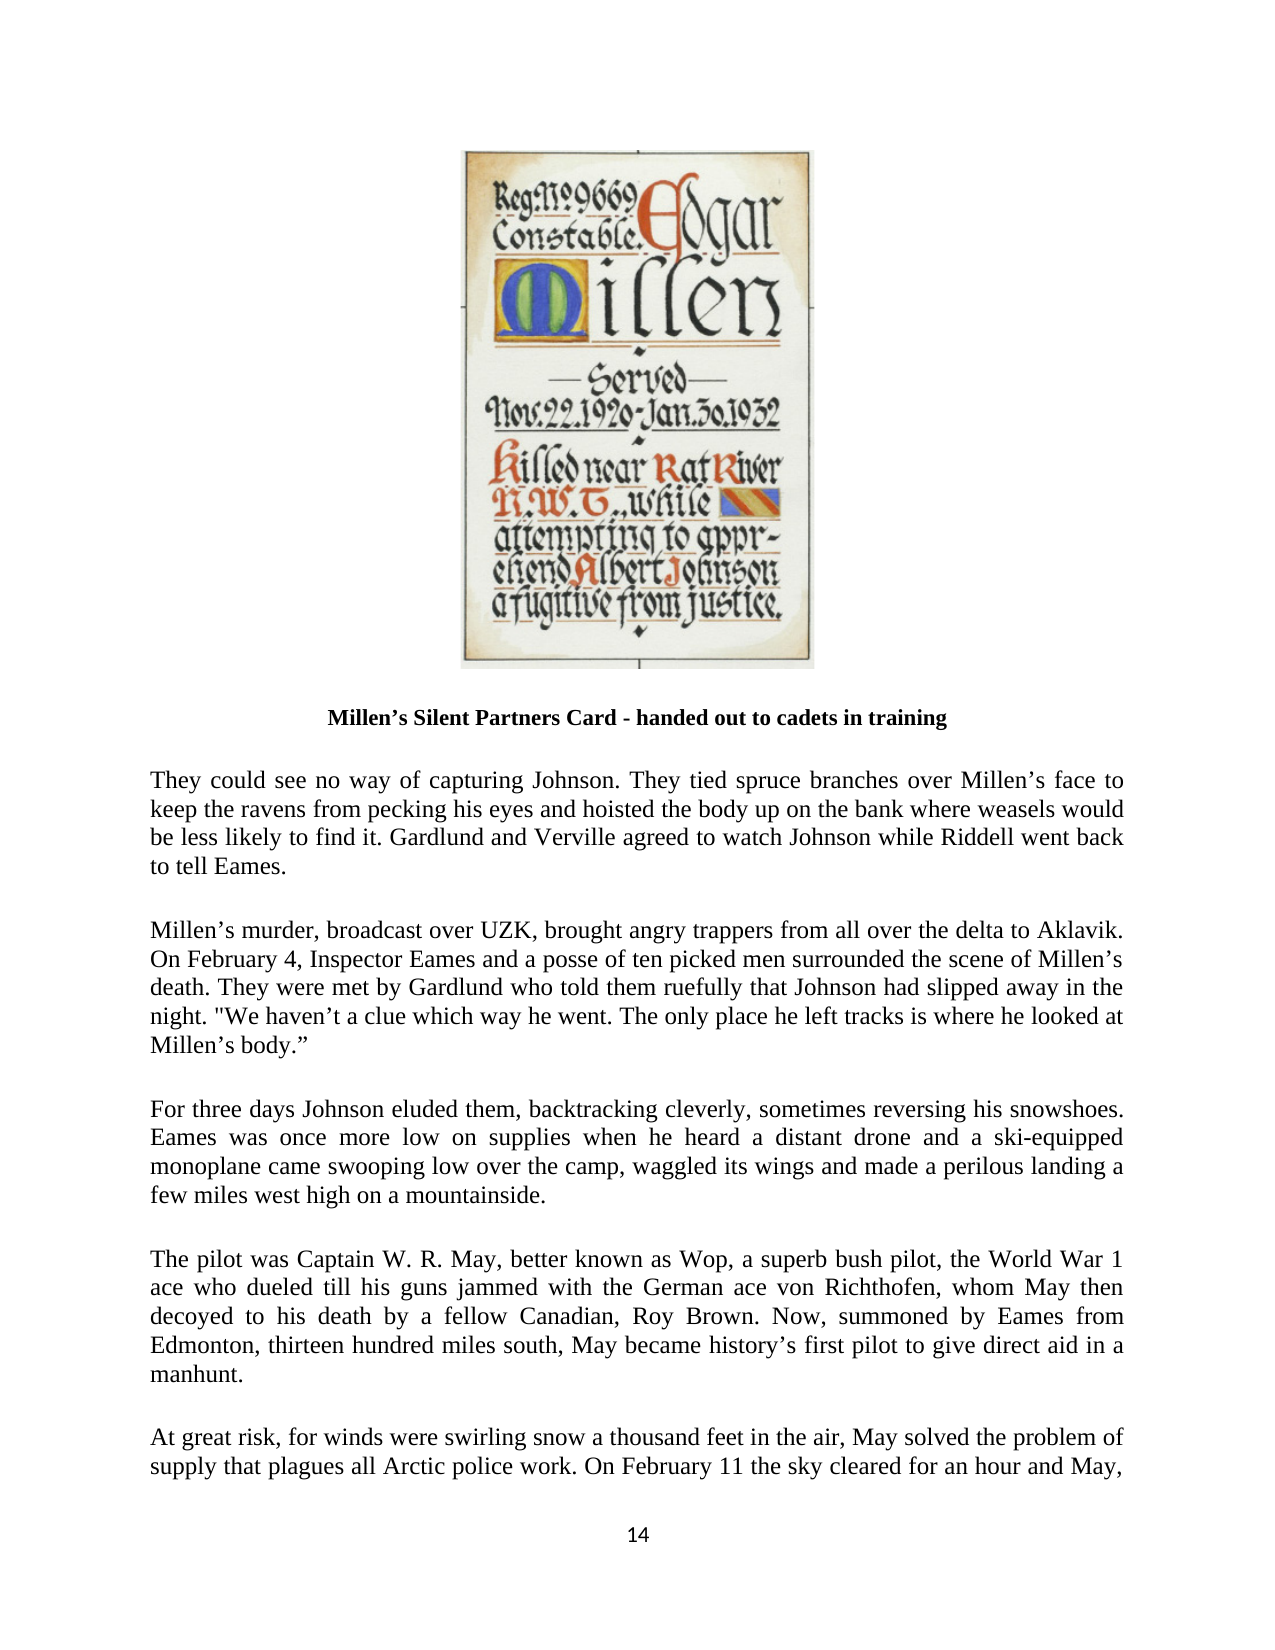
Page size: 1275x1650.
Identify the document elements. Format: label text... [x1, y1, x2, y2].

text Millen’s Silent Partners Card - handed out to cadets in training [150, 704, 1125, 730]
text Millen’s murder, broadcast over UZK, brought angry trappers from all over the delta to Aklavik. On February 4, Inspector Eames and a posse of ten picked men surrounded the scene of Millen’s death. They were met by Gardlund who told them ruefully that Johnson had slipped away in the night. "We haven’t a clue which way he went. The only place he left tracks is where he looked at Millen’s body.” [150, 915, 1125, 1059]
text The pilot was Captain W. R. May, better known as Wop, a superb bush pilot, the World War 1 ace who dueled till his guns jammed with the German ace von Richthofen, whom May then decoyed to his death by a fellow Canadian, Roy Brown. Now, summoned by Eames from Edmonton, thirteen hundred miles south, May became history’s first pilot to give direct aid in a manhunt. [150, 1244, 1125, 1387]
picture [460, 150, 815, 669]
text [150, 1422, 1125, 1480]
text They could see no way of capturing Johnson. They tied spruce branches over Millen’s face to keep the ravens from pecking his eyes and hoisted the body up on the bank where weasels would be less likely to find it. Gardlund and Verville agreed to watch Johnson while Riddell went back to tell Eames. [150, 765, 1125, 880]
text For three days Johnson eluded them, backtracking cleverly, sometimes reversing his snowshoes. Eames was once more low on supplies when he heard a distant drone and a ski-equipped monoplane came swooping low over the camp, waggled its wings and made a perilous landing a few miles west high on a mountainside. [150, 1094, 1125, 1209]
